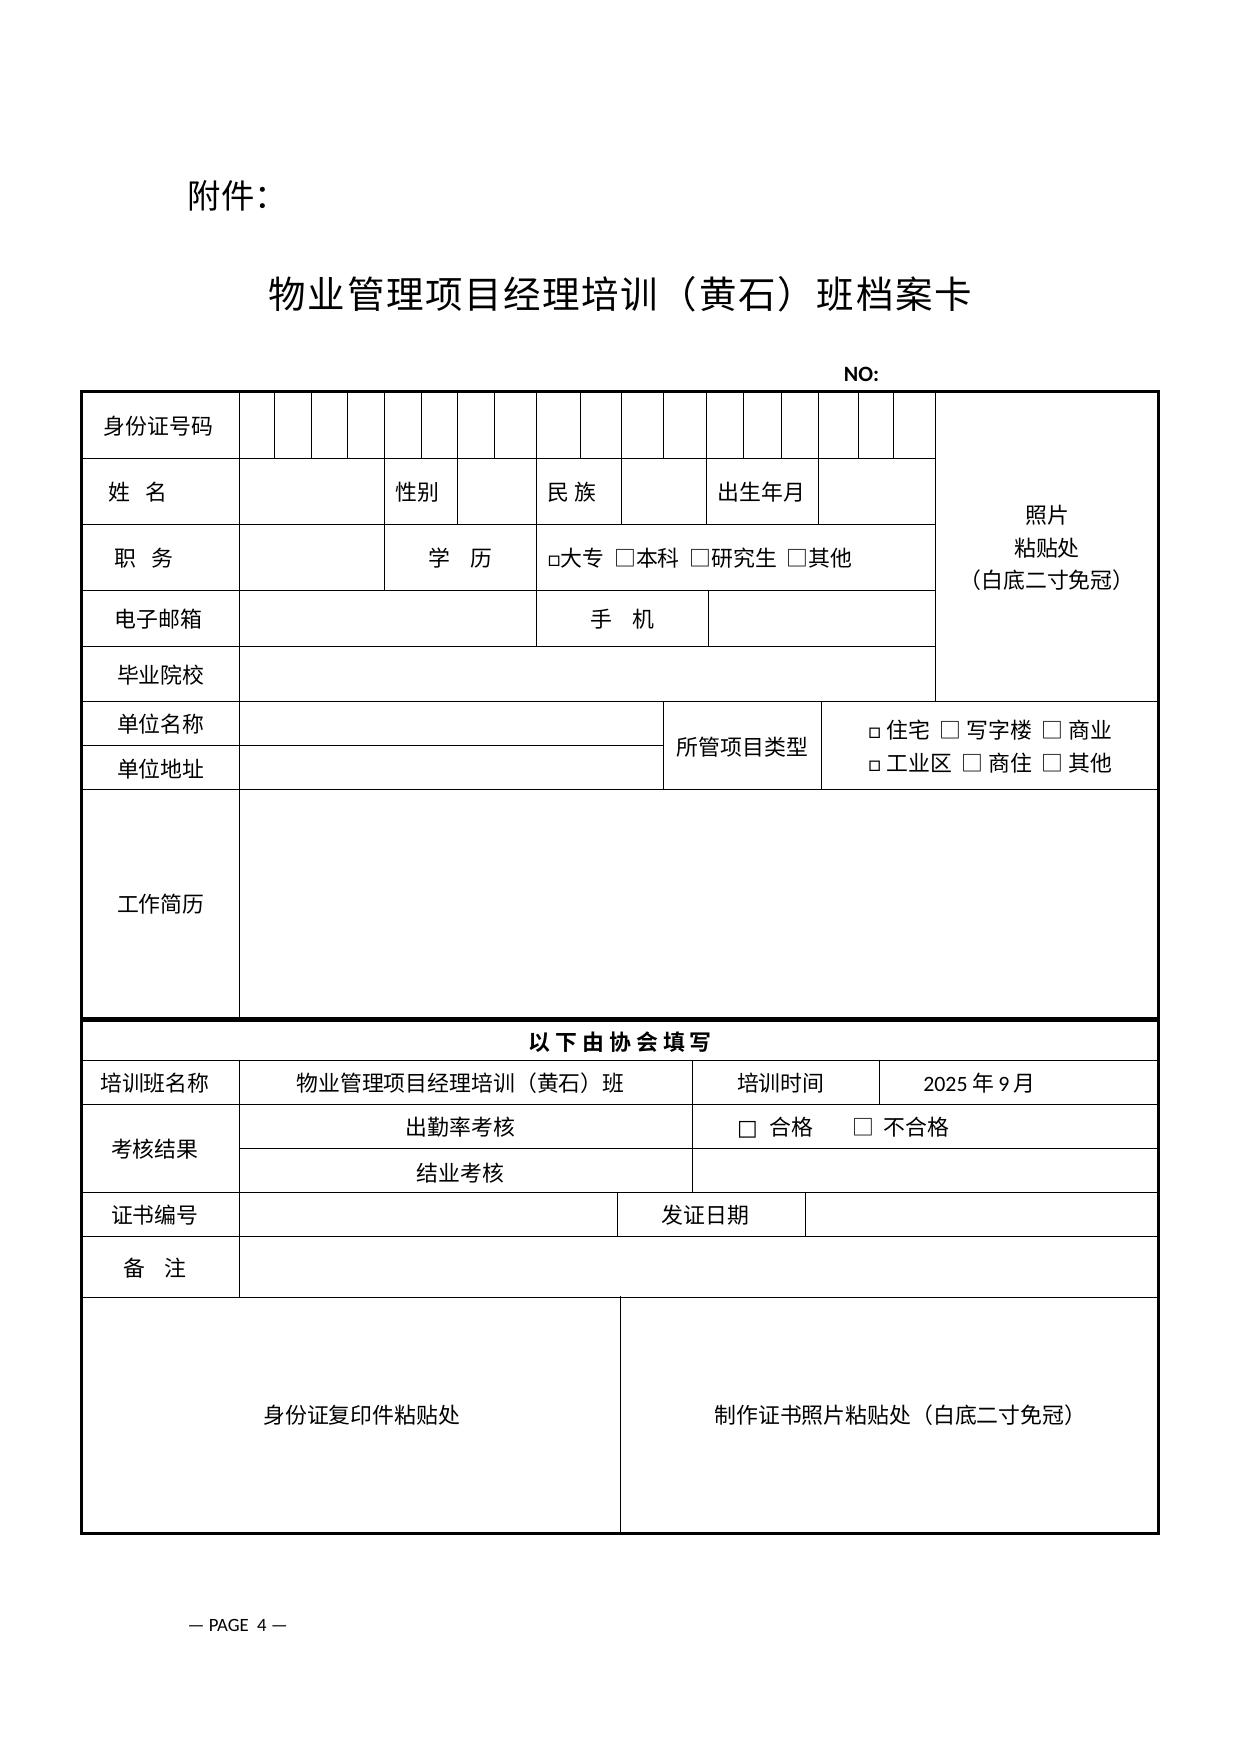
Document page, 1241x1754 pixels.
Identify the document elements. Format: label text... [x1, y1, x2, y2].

table_header [859, 393, 893, 458]
text 物业管理项目经理培训（黄石）班档案卡 [187, 259, 1053, 324]
table_cell [240, 525, 384, 590]
table_cell 考核结果 [83, 1105, 239, 1192]
table_header [782, 393, 818, 458]
text 附件： [187, 162, 1053, 227]
table_header [537, 393, 580, 458]
table_cell 手 机 [537, 591, 708, 646]
table_header [422, 393, 457, 458]
table_header [240, 393, 274, 458]
table_header [894, 393, 935, 458]
table_cell 学 历 [385, 525, 536, 590]
table_cell 制作证书照片粘贴处（白底二寸免冠） [621, 1298, 1157, 1532]
table_cell 结业考核 [240, 1149, 692, 1192]
table_cell [458, 459, 536, 524]
table_cell 职 务 [83, 525, 239, 590]
table_cell 以 下 由 协 会 填 写 [83, 1022, 1157, 1060]
table_cell □ 合格 □ 不合格 [693, 1105, 1157, 1148]
table_cell 电子邮箱 [83, 591, 239, 646]
table_header [275, 393, 311, 458]
table_cell [240, 591, 536, 646]
table_cell 物业管理项目经理培训（黄石）班 [240, 1061, 692, 1104]
table_header [385, 393, 421, 458]
table_header 照片 粘贴处 （白底二寸免冠） [936, 393, 1157, 701]
table_header [819, 393, 858, 458]
table_header [458, 393, 494, 458]
table_cell [240, 790, 1157, 1017]
table_header [622, 393, 663, 458]
table_cell 2025年9月 [880, 1061, 1157, 1104]
table_cell 民 族 [537, 459, 621, 524]
table_cell 姓 名 [83, 459, 239, 524]
table_cell [240, 1237, 1157, 1296]
table_cell [240, 702, 663, 745]
table_cell [622, 459, 706, 524]
table_cell 单位地址 [83, 746, 239, 789]
table_cell 性别 [385, 459, 457, 524]
table_cell 出生年月 [707, 459, 818, 524]
table_cell [240, 746, 663, 789]
table_cell 所管项目类型 [664, 702, 821, 789]
table_cell 证书编号 [83, 1193, 239, 1236]
table_header [664, 393, 706, 458]
table_cell [240, 459, 384, 524]
table_cell 毕业院校 [83, 647, 239, 701]
table_cell 发证日期 [618, 1193, 805, 1236]
table_cell □ 住宅 □ 写字楼 □ 商业 □ 工业区 □ 商住 □ 其他 [822, 702, 1157, 789]
table_cell 身份证复印件粘贴处 [83, 1298, 620, 1532]
table_cell □大专 □本科 □研究生 □其他 [537, 525, 935, 590]
table_cell [819, 459, 935, 524]
table_header [312, 393, 347, 458]
table_header [348, 393, 384, 458]
table_cell 培训时间 [693, 1061, 879, 1104]
table_cell [240, 1193, 617, 1236]
table_cell 备 注 [83, 1237, 239, 1296]
table_header [707, 393, 743, 458]
table_cell [240, 647, 935, 701]
table_header [581, 393, 621, 458]
text NO: [187, 357, 895, 389]
table_header 身份证号码 [83, 393, 239, 458]
table_cell 工作简历 [83, 790, 239, 1017]
table_cell [693, 1149, 1157, 1192]
table_cell [709, 591, 935, 646]
table_cell 出勤率考核 [240, 1105, 692, 1148]
table_header [495, 393, 536, 458]
table_cell 单位名称 [83, 702, 239, 745]
table_header [744, 393, 781, 458]
table_cell 培训班名称 [83, 1061, 239, 1104]
table_cell [806, 1193, 1157, 1236]
